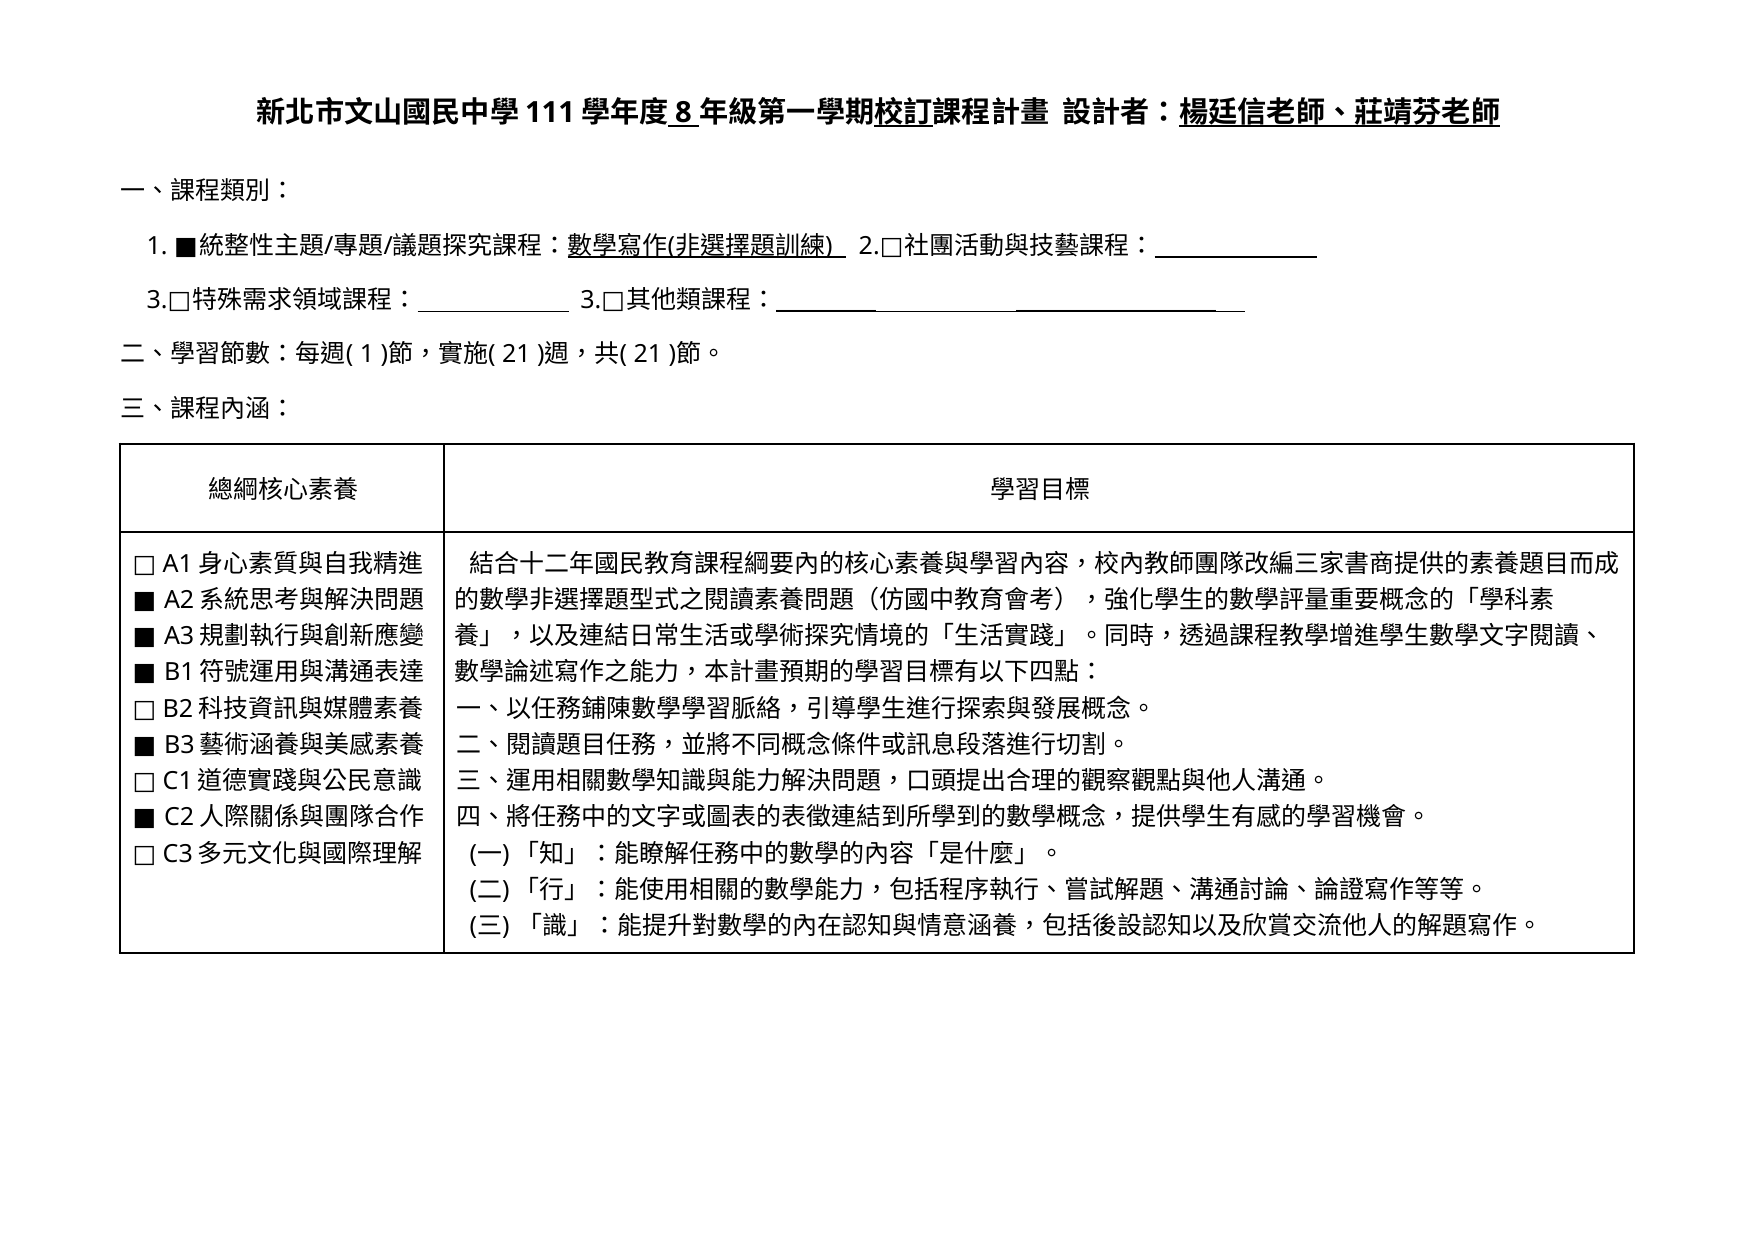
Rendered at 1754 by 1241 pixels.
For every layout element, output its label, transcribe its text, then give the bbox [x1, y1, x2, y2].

text 3.□特殊需求領域課程： 3.□其他類課程：＿＿＿＿ ＿＿＿＿＿＿＿＿ [118, 279, 1636, 316]
text 一、課程類別： [118, 171, 1636, 207]
text 新北市文山國民中學111學年度 8 年級第一學期校訂課程計畫 設計者：楊廷信老師、莊靖芬老師 [118, 89, 1636, 131]
table_header 總綱核心素養 [121, 445, 443, 531]
table_cell □ A1身心素質與自我精進 ■ A2系統思考與解決問題 ■ A3規劃執行與創新應變 ■ B1符號運用與溝通表達 □ B2科技資訊與媒體素養 ■ B3藝術涵養與美感素養 □ C1道德實踐與公民意識 ■ C2人際關係與團隊合作 □ C3多元文化與國際理解 [121, 533, 443, 952]
table_header 學習目標 [445, 445, 1633, 531]
text 二、學習節數：每週( 1 )節，實施( 21 )週，共( 21 )節。 [118, 334, 1636, 370]
text 1. ■統整性主題/專題/議題探究課程：數學寫作(非選擇題訓練) 2.□社團活動與技藝課程： □ [118, 225, 1636, 261]
text 三、課程內涵： [118, 388, 1636, 424]
table_cell 結合十二年國民教育課程綱要內的核心素養與學習內容，校內教師團隊改編三家書商提供的素養題目而成的數學非選擇題型式之閱讀素養問題（仿國中教育會考），強化學生的數學評量重要概念的「學科素養」，以及連結日常生活或學術探究情境的「生活實踐」。同時，透過課程教學增進學生數學文字閱讀、數學論述寫作之能力，本計畫預期的學習目標有以下四點： 一、以任務鋪陳數學學習脈絡，引導學生進行探索與發展概念。 二、閱讀題目任務，並將不同概念條件或訊息段落進行切割。 三、運用相關數學知識與能力解決問題，口頭提出合理的觀察觀點與他人溝通。 四、將任務中的文字或圖表的表徵連結到所學到的數學概念，提供學生有感的學習機會。 (一) 「知」：能瞭解任務中的數學的內容「是什麼」。 (二) 「行」：能使用相關的數學能力，包括程序執行、嘗試解題、溝通討論、論證寫作等等。 (三) 「識」：能提升對數學的內在認知與情意涵養，包括後設認知以及欣賞交流他人的解題寫作。 [445, 533, 1633, 952]
